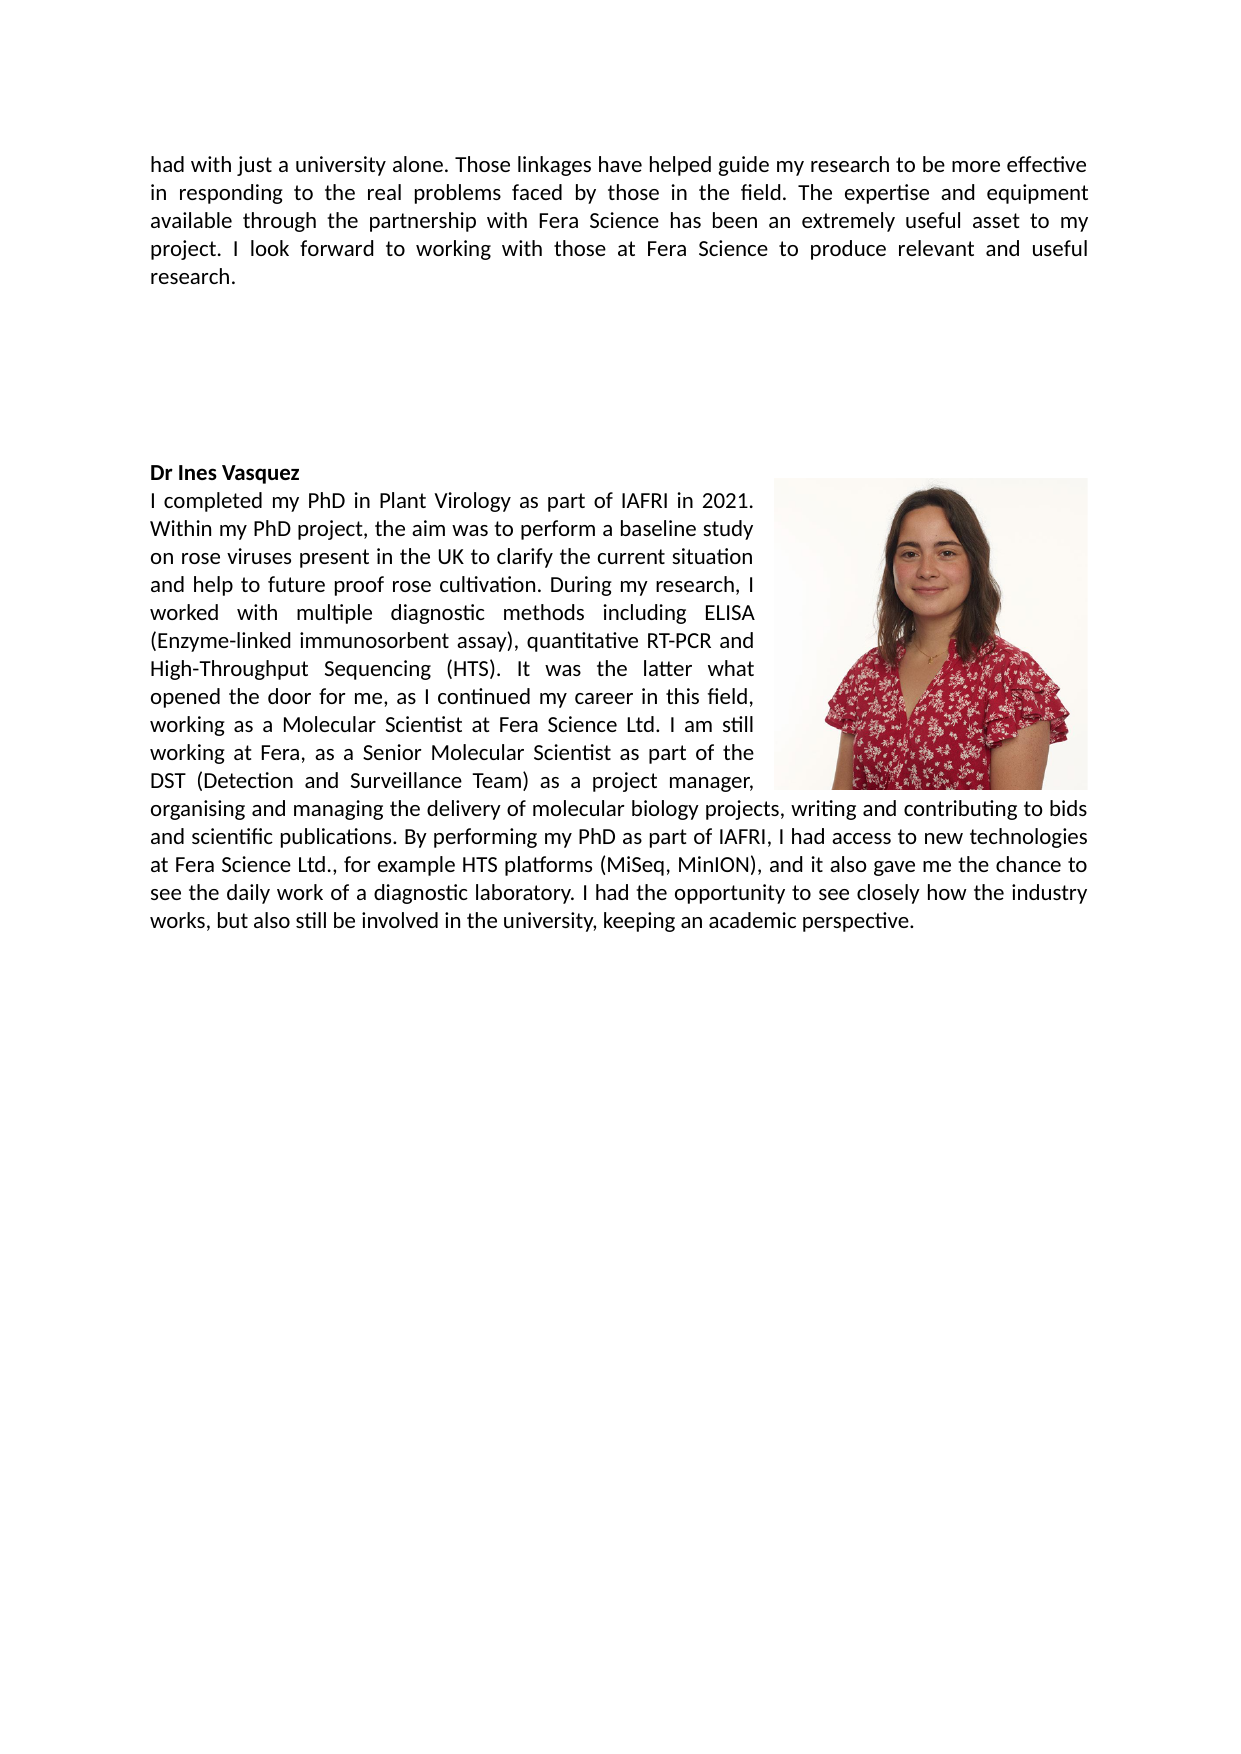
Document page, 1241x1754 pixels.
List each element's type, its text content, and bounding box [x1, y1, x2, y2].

picture [774, 478, 1088, 790]
text Dr Ines Vasquez [150, 458, 1090, 486]
text I completed my PhD in Plant Virology as part of IAFRI in 2021. Within my PhD project, the aim was to perform a baseline study on rose viruses present in the UK to clarify the current situation and help to future proof rose cultivation. During my research, I worked with multiple diagnostic methods including ELISA (Enzyme-linked immunosorbent assay), quantitative RT-PCR and High-Throughput Sequencing (HTS). It was the latter what opened the door for me, as I continued my career in this field, working as a Molecular Scientist at Fera Science Ltd. I am still working at Fera, as a Senior Molecular Scientist as part of the DST (Detection and Surveillance Team) as a project manager, organising and managing the delivery of molecular biology projects, writing and contributing to bids and scientific publications. By performing my PhD as part of IAFRI, I had access to new technologies at Fera Science Ltd., for example HTS platforms (MiSeq, MinION), and it also gave me the chance to see the daily work of a diagnostic laboratory. I had the opportunity to see closely how the industry works, but also still be involved in the university, keeping an academic perspective. [150, 486, 1090, 934]
